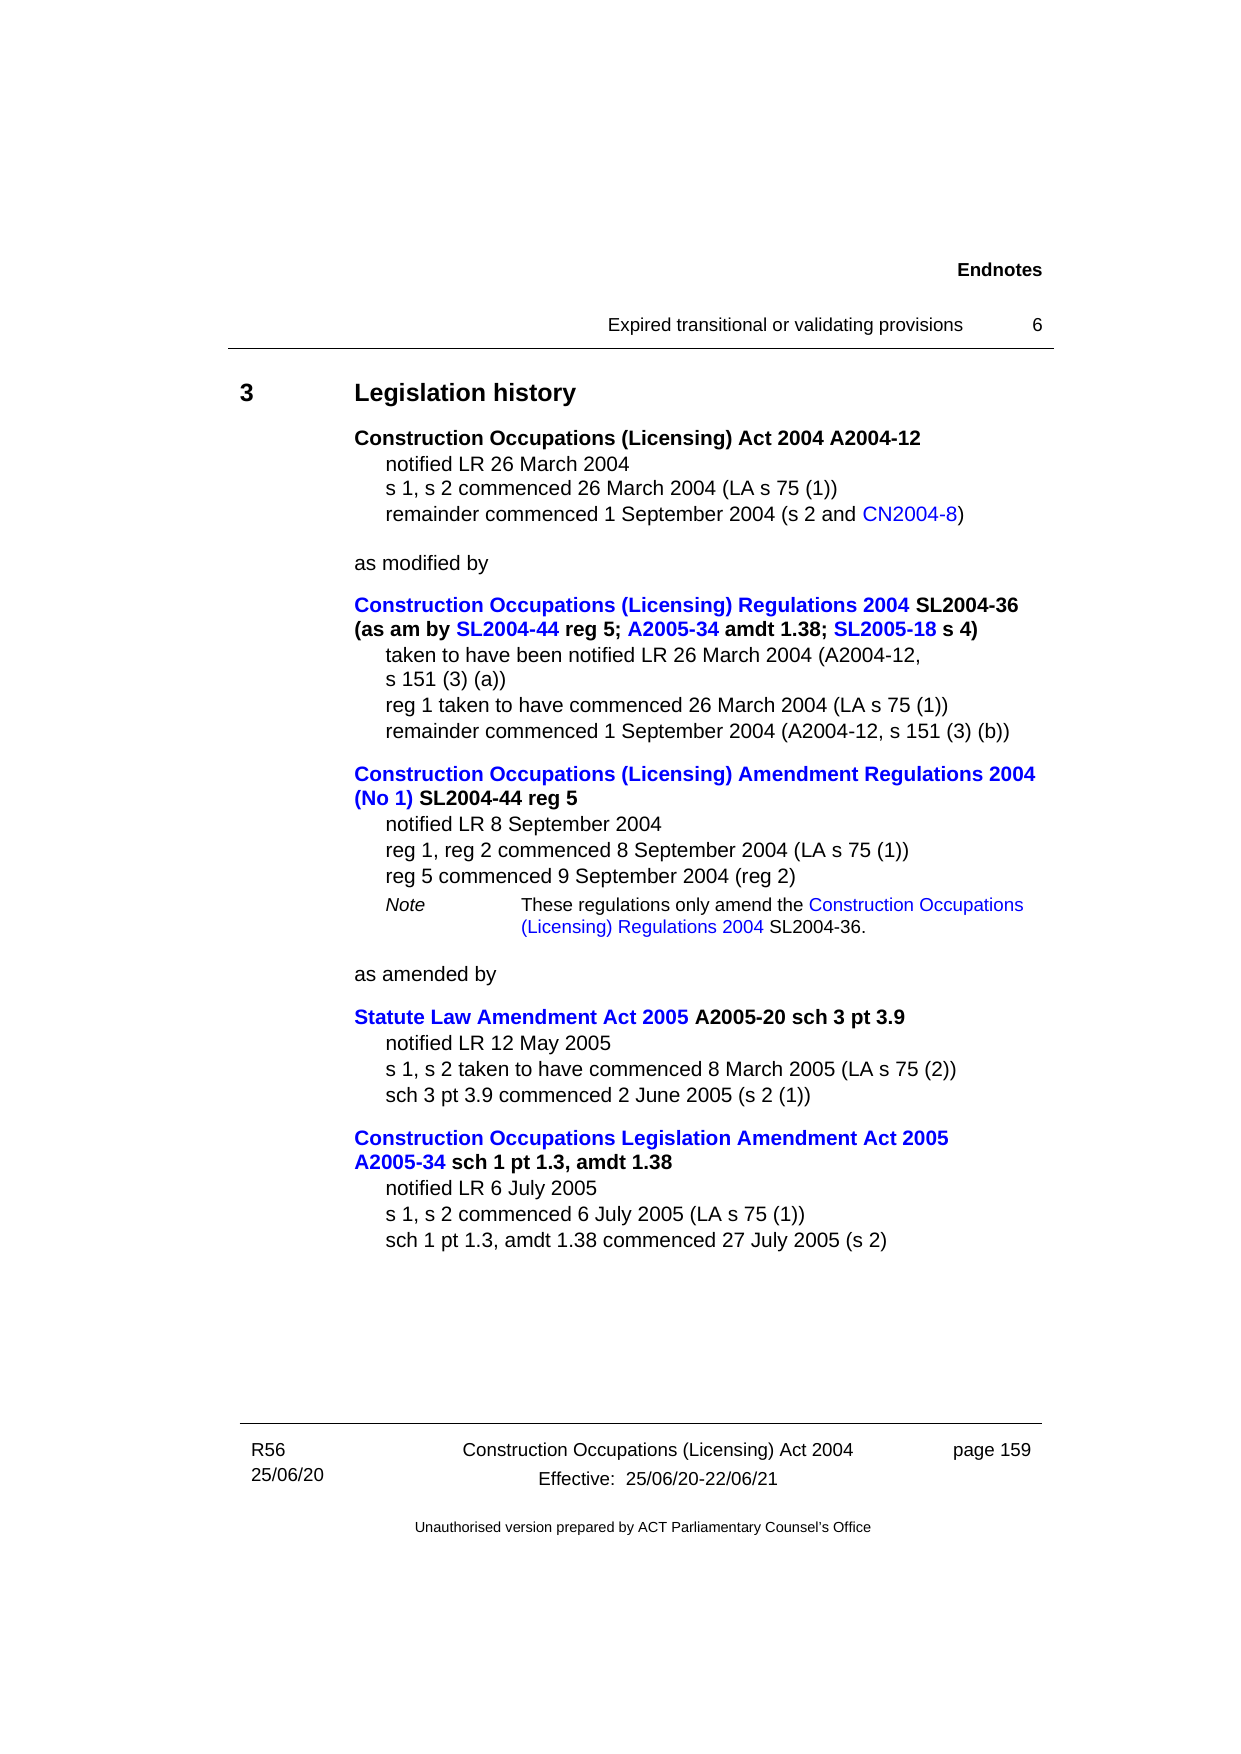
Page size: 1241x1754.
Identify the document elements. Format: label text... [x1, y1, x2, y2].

text as modified by [354, 550, 1042, 574]
text notified LR 26 March 2004 s 1, s 2 commenced 26 March 2004 (LA s 75 (1)) [385, 451, 1042, 499]
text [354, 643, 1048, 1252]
text remainder commenced 1 September 2004 (s 2 and CN2004-8) [385, 501, 1042, 525]
text Construction Occupations (Licensing) Regulations 2004 SL2004-36 (as am by SL2004-44 reg 5; A2005-34 amdt 1.38; SL2005-18 s 4) [354, 593, 1042, 641]
text 3 Legislation history [239, 378, 1042, 407]
text Construction Occupations (Licensing) Act 2004 A2004-12 [354, 425, 1042, 449]
